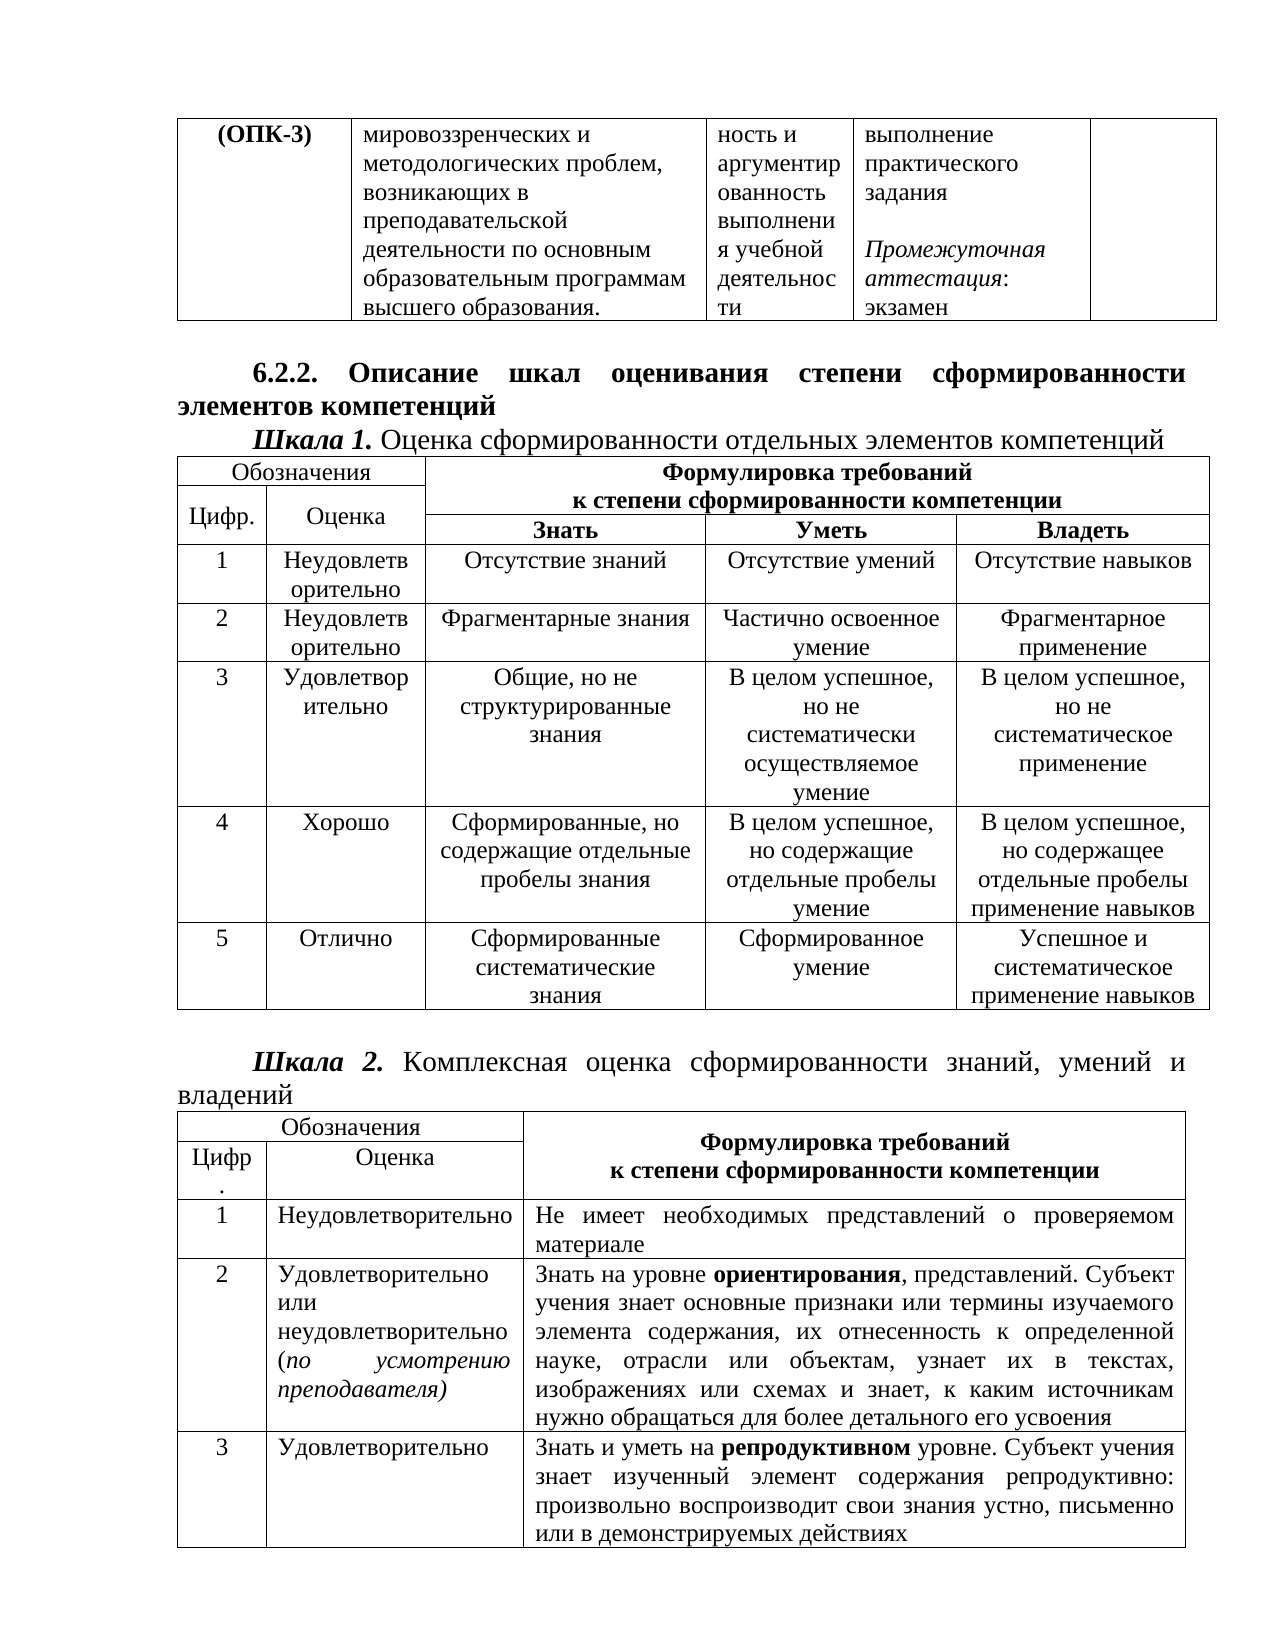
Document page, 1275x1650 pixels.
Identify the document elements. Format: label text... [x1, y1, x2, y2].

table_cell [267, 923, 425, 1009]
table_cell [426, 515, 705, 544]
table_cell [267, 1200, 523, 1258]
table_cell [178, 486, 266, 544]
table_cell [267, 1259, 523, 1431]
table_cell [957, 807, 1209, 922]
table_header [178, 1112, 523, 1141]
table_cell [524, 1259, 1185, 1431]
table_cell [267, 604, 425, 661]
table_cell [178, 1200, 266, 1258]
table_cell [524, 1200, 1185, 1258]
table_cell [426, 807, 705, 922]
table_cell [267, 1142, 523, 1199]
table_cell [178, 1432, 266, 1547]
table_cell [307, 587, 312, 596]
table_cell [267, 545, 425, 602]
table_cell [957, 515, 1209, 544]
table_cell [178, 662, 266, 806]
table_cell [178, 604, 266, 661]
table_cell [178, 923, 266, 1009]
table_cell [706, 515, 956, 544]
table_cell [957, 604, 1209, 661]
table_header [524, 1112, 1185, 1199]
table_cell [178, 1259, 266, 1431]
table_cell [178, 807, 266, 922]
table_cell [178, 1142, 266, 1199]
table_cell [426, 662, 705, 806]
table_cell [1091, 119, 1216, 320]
text Шкала 2. Комплексная оценка сформированности знаний, умений и владений [177, 1044, 1186, 1111]
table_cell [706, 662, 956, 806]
text 6.2.2. Описание шкал оценивания степени сформированности элементов компетенций [177, 355, 1186, 422]
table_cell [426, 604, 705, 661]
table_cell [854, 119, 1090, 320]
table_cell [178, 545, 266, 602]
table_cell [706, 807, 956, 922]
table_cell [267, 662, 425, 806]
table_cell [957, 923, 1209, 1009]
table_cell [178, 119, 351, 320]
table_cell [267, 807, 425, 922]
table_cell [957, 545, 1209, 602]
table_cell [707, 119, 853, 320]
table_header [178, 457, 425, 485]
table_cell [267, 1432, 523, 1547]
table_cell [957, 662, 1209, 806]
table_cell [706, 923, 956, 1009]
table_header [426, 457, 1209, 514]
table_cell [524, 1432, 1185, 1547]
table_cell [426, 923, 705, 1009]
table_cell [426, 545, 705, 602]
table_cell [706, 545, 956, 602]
text Шкала 1. Оценка сформированности отдельных элементов компетенций [177, 422, 1186, 456]
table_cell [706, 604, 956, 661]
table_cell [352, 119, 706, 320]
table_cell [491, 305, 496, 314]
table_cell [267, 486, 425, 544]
